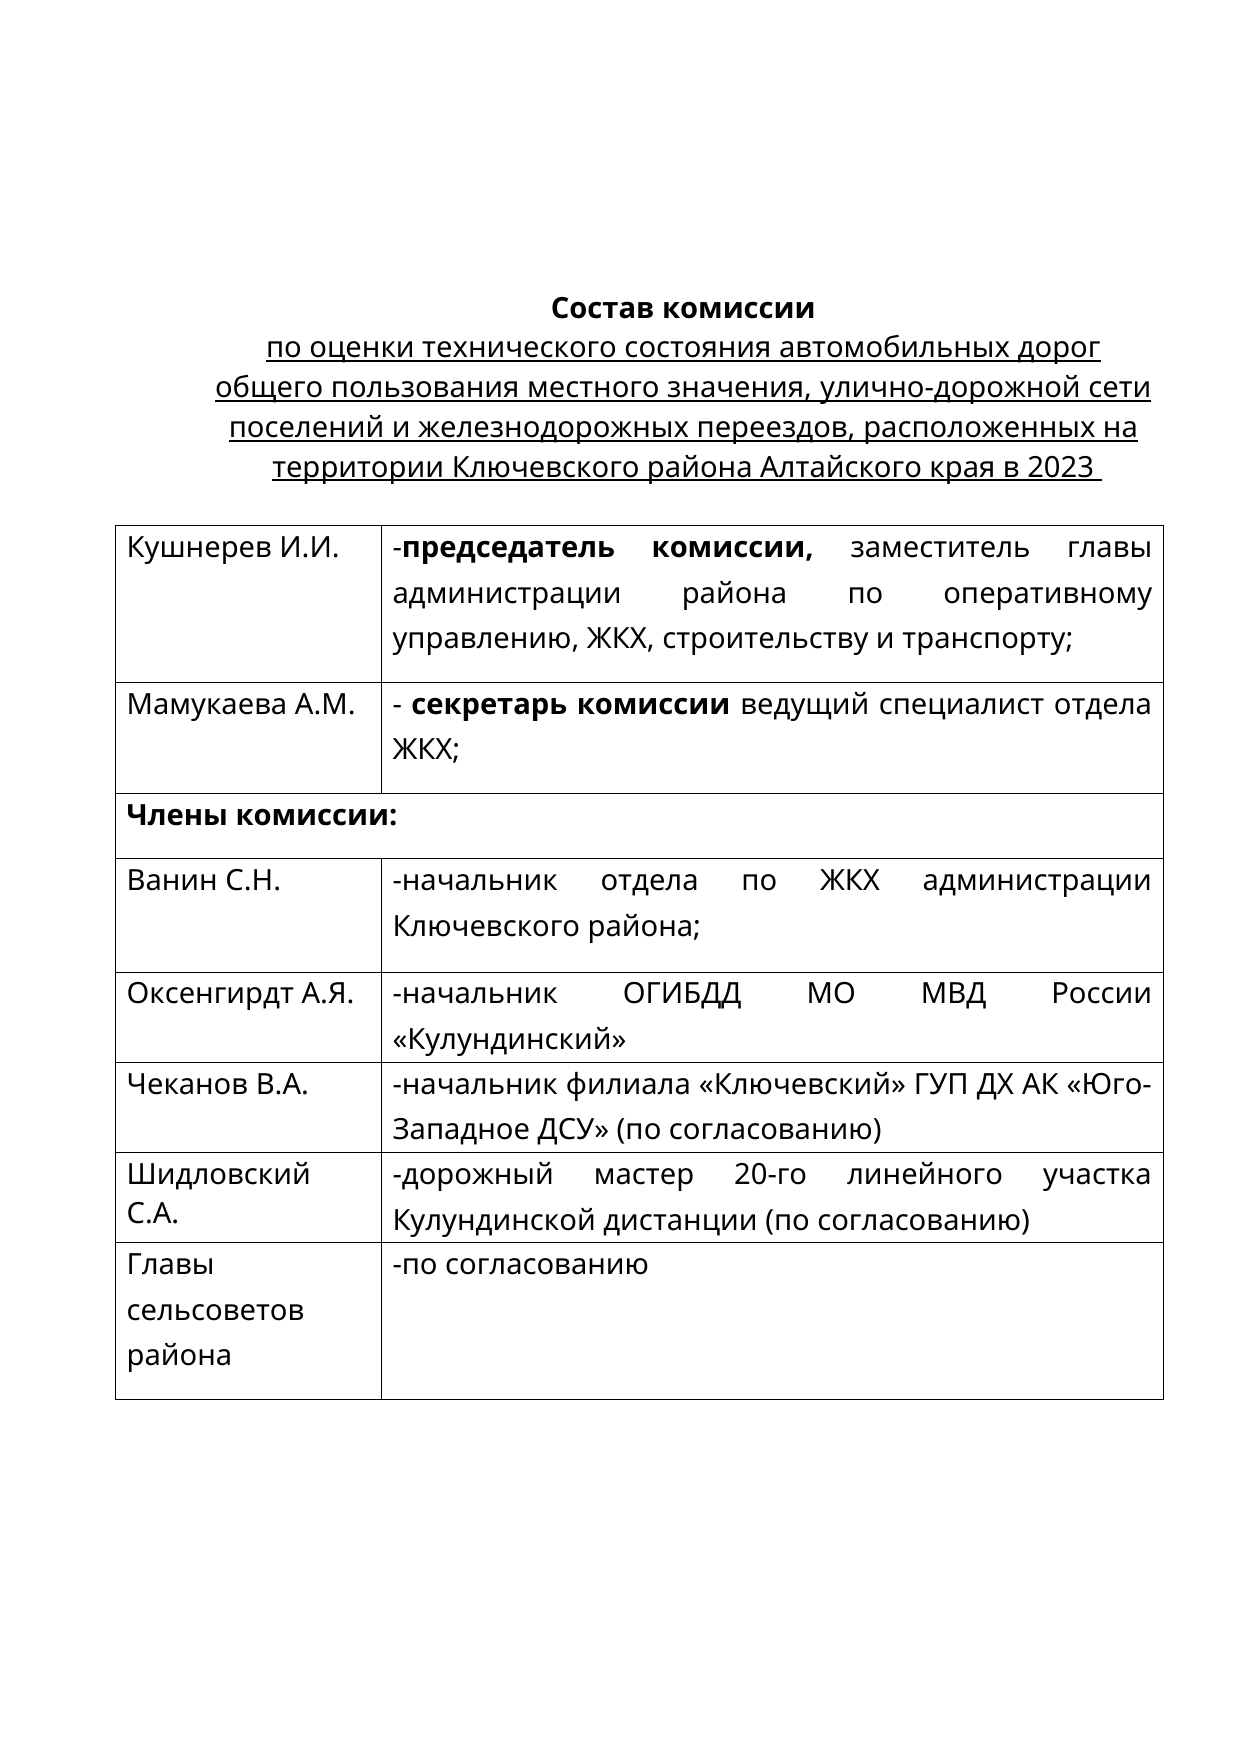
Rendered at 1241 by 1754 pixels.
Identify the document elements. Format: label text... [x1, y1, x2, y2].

table_cell Ванин С.Н. [116, 859, 381, 972]
table_cell -по согласованию [382, 1243, 1163, 1399]
table_cell Оксенгирдт А.Я. [116, 973, 381, 1062]
table_cell Главы сельсоветов района [116, 1243, 381, 1399]
table_cell Чеканов В.А. [116, 1063, 381, 1152]
list Состав комиссии [215, 287, 1152, 327]
table_cell -дорожный мастер 20-го линейного участка Кулундинской дистанции (по согласованию) [382, 1153, 1163, 1242]
table_cell Шидловский С.А. [116, 1153, 381, 1242]
table_cell -начальник филиала «Ключевский» ГУП ДХ АК «Юго-Западное ДСУ» (по согласованию) [382, 1063, 1163, 1152]
list по оценки технического состояния автомобильных дорог общего пользования местного значения, улично-дорожной сети поселений и железнодорожных переездов, расположенных на территории Ключевского района Алтайского края в 2023 [215, 327, 1152, 486]
table_cell -начальник отдела по ЖКХ администрации Ключевского района; [382, 859, 1163, 972]
table_header Кушнерев И.И. [116, 526, 381, 682]
table_cell Члены комиссии: [116, 794, 1163, 858]
table_cell Мамукаева А.М. [116, 683, 381, 793]
table_header -председатель комиссии, заместитель главы администрации района по оперативному управлению, ЖКХ, строительству и транспорту; [382, 526, 1163, 682]
table_cell -начальник ОГИБДД МО МВД России «Кулундинский» [382, 973, 1163, 1062]
table_cell - секретарь комиссии ведущий специалист отдела ЖКХ; [382, 683, 1163, 793]
